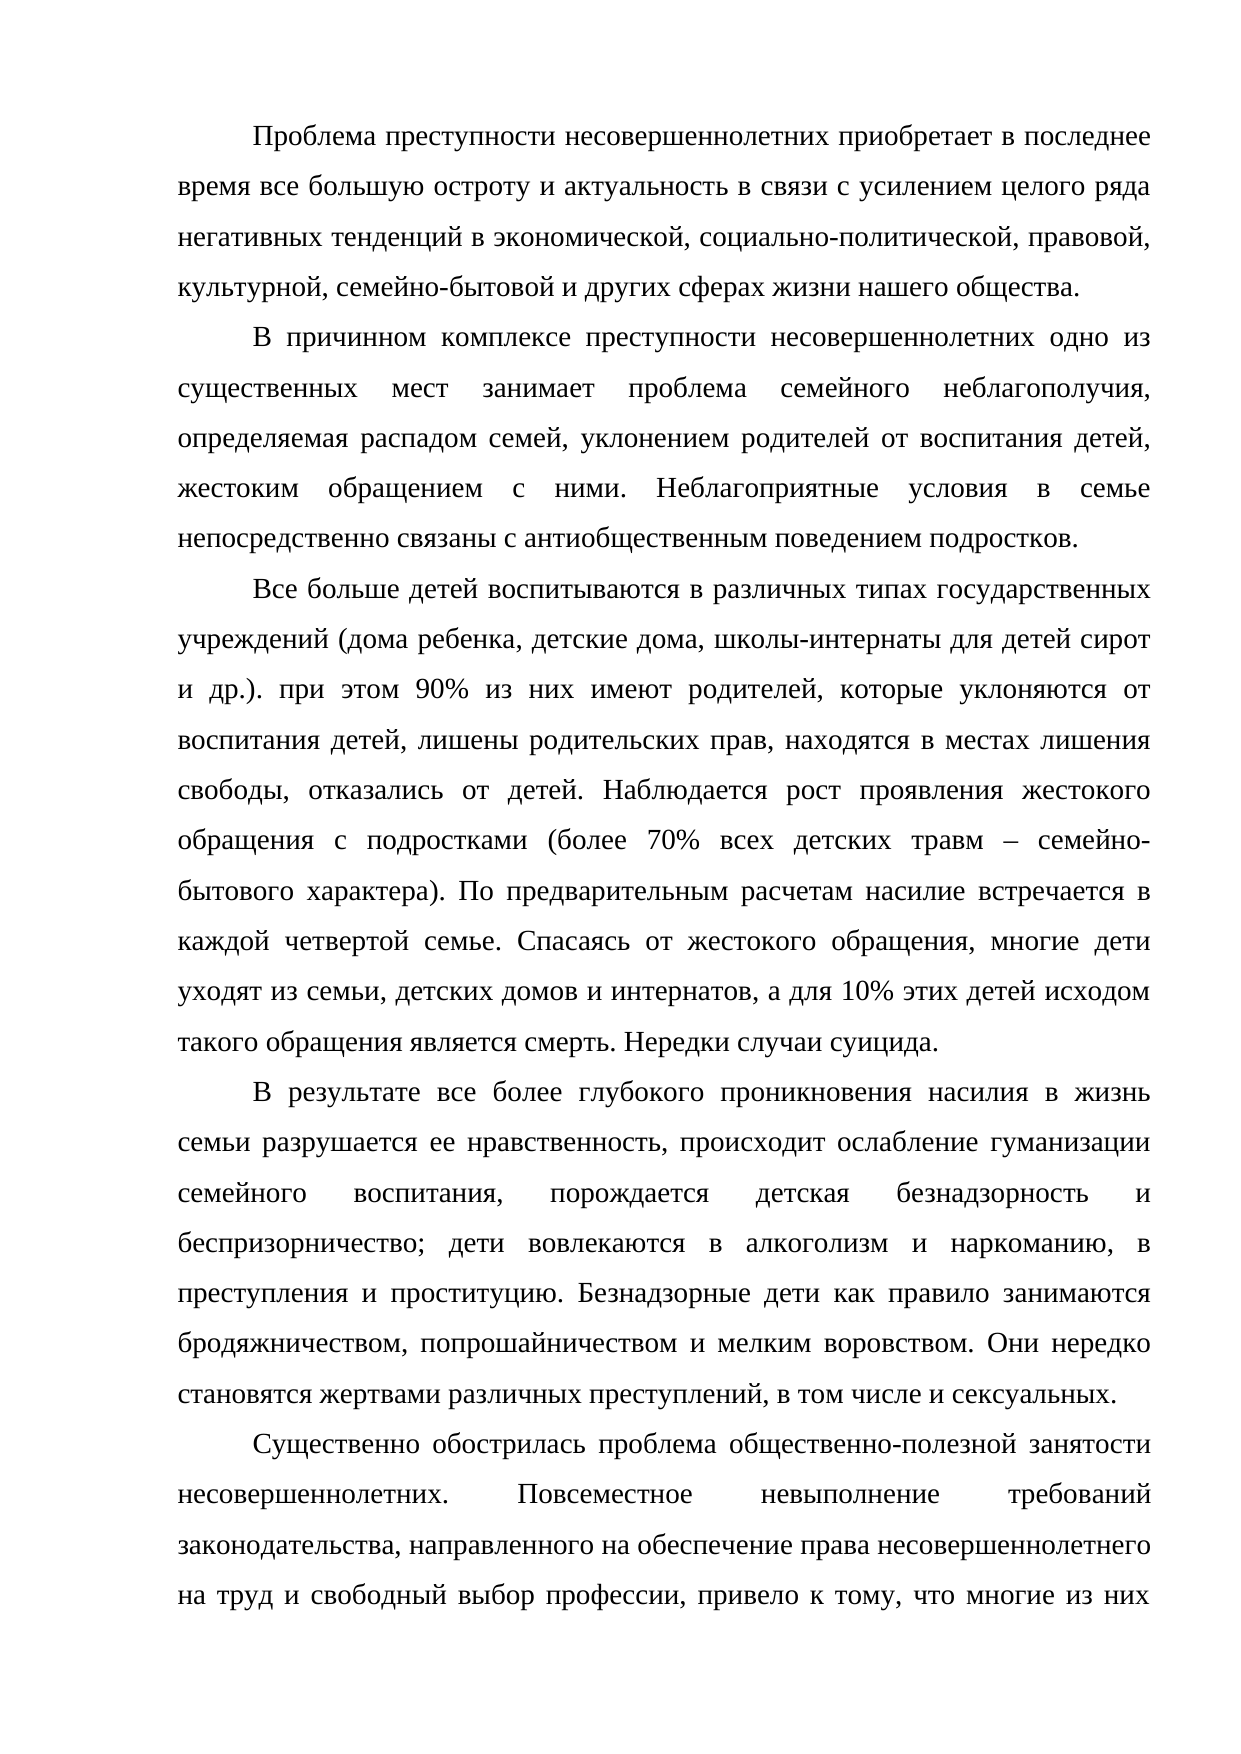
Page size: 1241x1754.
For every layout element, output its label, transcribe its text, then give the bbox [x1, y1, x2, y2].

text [177, 1426, 1152, 1611]
text В причинном комплексе преступности несовершеннолетних одно из существенных мест занимает проблема семейного неблагополучия, определяемая распадом семей, уклонением родителей от воспитания детей, жестоким обращением с ними. Неблагоприятные условия в семье непосредственно связаны с антиобщественным поведением подростков. [177, 319, 1152, 554]
text Все больше детей воспитываются в различных типах государственных учреждений (дома ребенка, детские дома, школы-интернаты для детей сирот и др.). при этом 90% из них имеют родителей, которые уклоняются от воспитания детей, лишены родительских прав, находятся в местах лишения свободы, отказались от детей. Наблюдается рост проявления жестокого обращения с подростками (более 70% всех детских травм – семейно-бытового характера). По предварительным расчетам насилие встречается в каждой четвертой семье. Спасаясь от жестокого обращения, многие дети уходят из семьи, детских домов и интернатов, а для 10% этих детей исходом такого обращения является смерть. Нередки случаи суицида. [177, 571, 1152, 1057]
text Проблема преступности несовершеннолетних приобретает в последнее время все большую остроту и актуальность в связи с усилением целого ряда негативных тенденций в экономической, социально-политической, правовой, культурной, семейно-бытовой и других сферах жизни нашего общества. [177, 118, 1152, 303]
text В результате все более глубокого проникновения насилия в жизнь семьи разрушается ее нравственность, происходит ослабление гуманизации семейного воспитания, порождается детская безнадзорность и беспризорничество; дети вовлекаются в алкоголизм и наркоманию, в преступления и проституцию. Безнадзорные дети как правило занимаются бродяжничеством, попрошайничеством и мелким воровством. Они нередко становятся жертвами различных преступлений, в том числе и сексуальных. [177, 1074, 1152, 1409]
